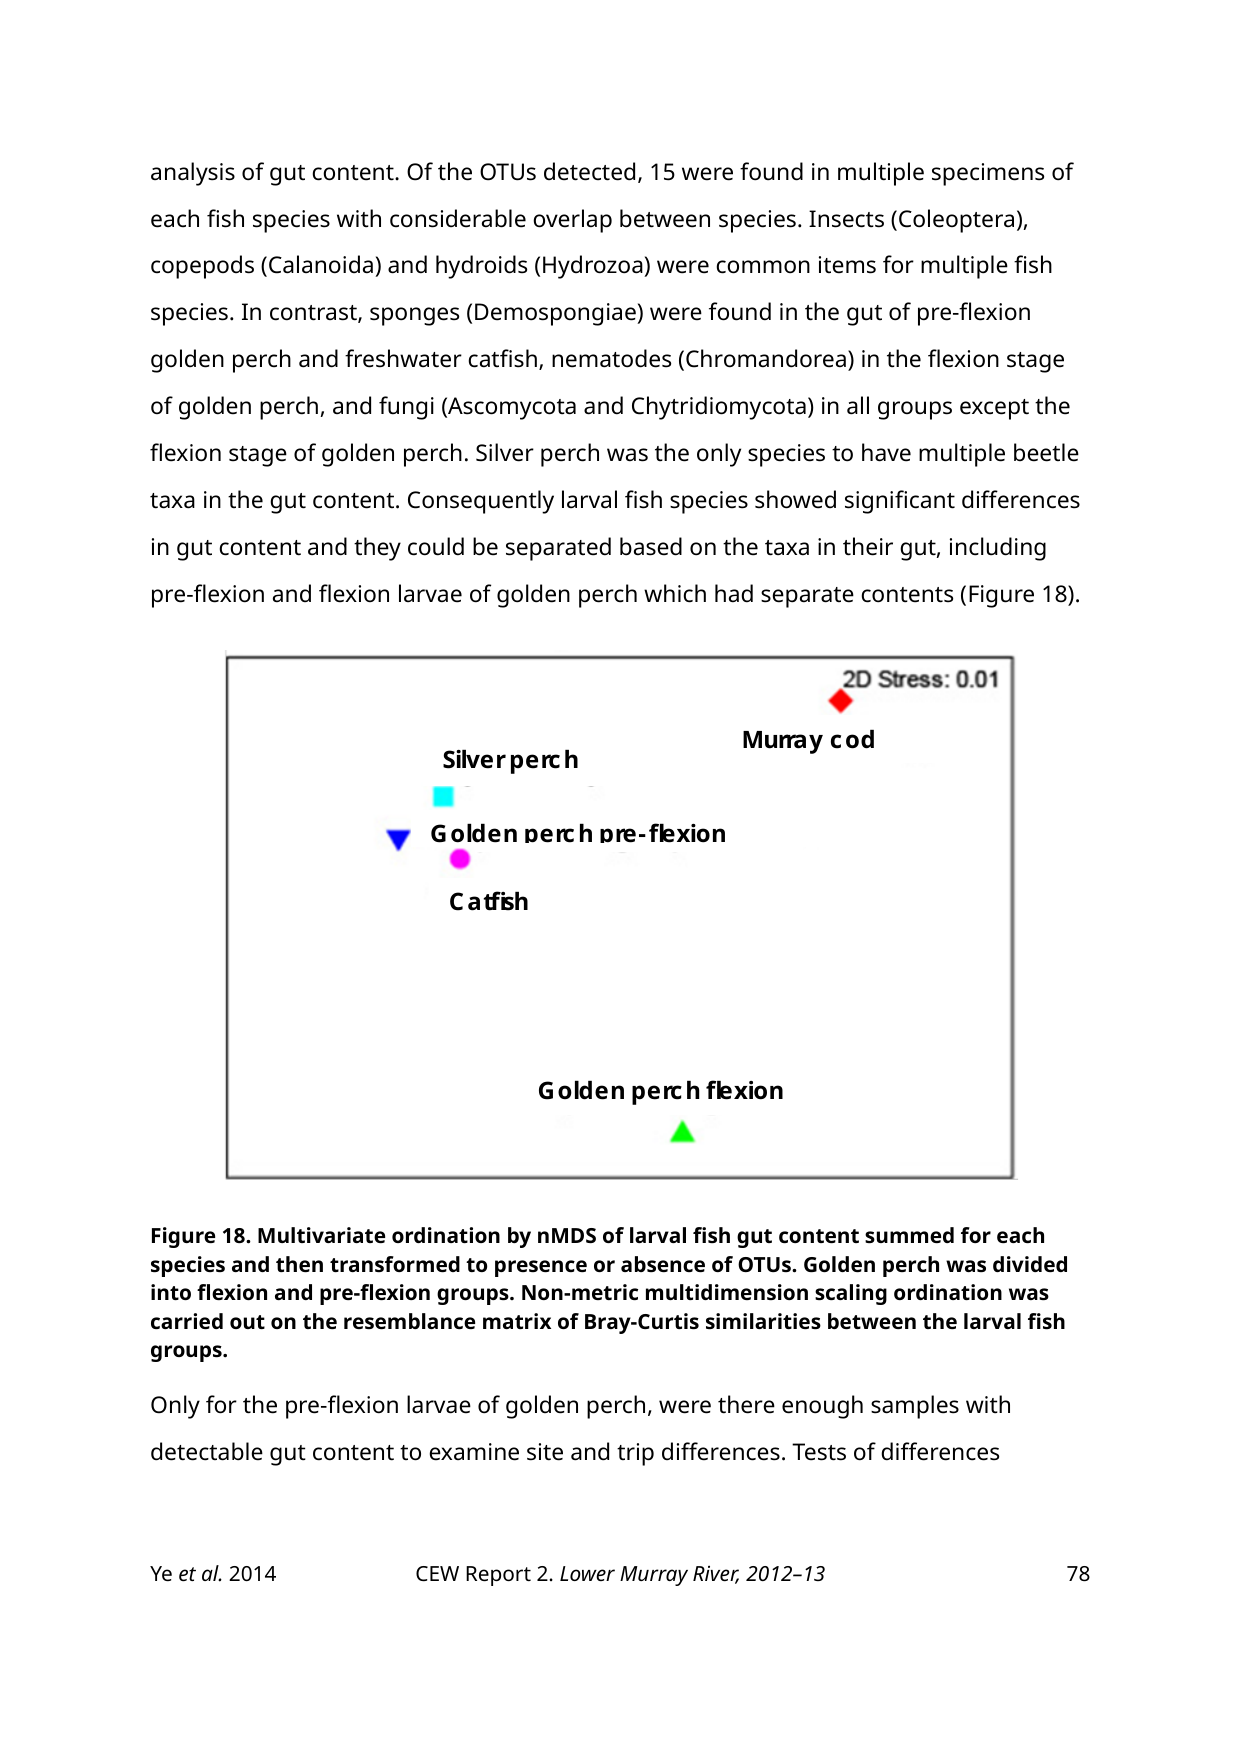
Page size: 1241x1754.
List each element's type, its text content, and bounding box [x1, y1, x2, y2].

text Figure 18. Multivariate ordination by nMDS of larval fish gut content summed for each species and then transformed to presence or absence of OTUs. Golden perch was divided into flexion and pre-flexion groups. Non-metric multidimension scaling ordination was carried out on the resemblance matrix of Bray-Curtis similarities between the larval fish groups. [150, 1222, 1090, 1364]
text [150, 1389, 1090, 1467]
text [150, 156, 1090, 609]
